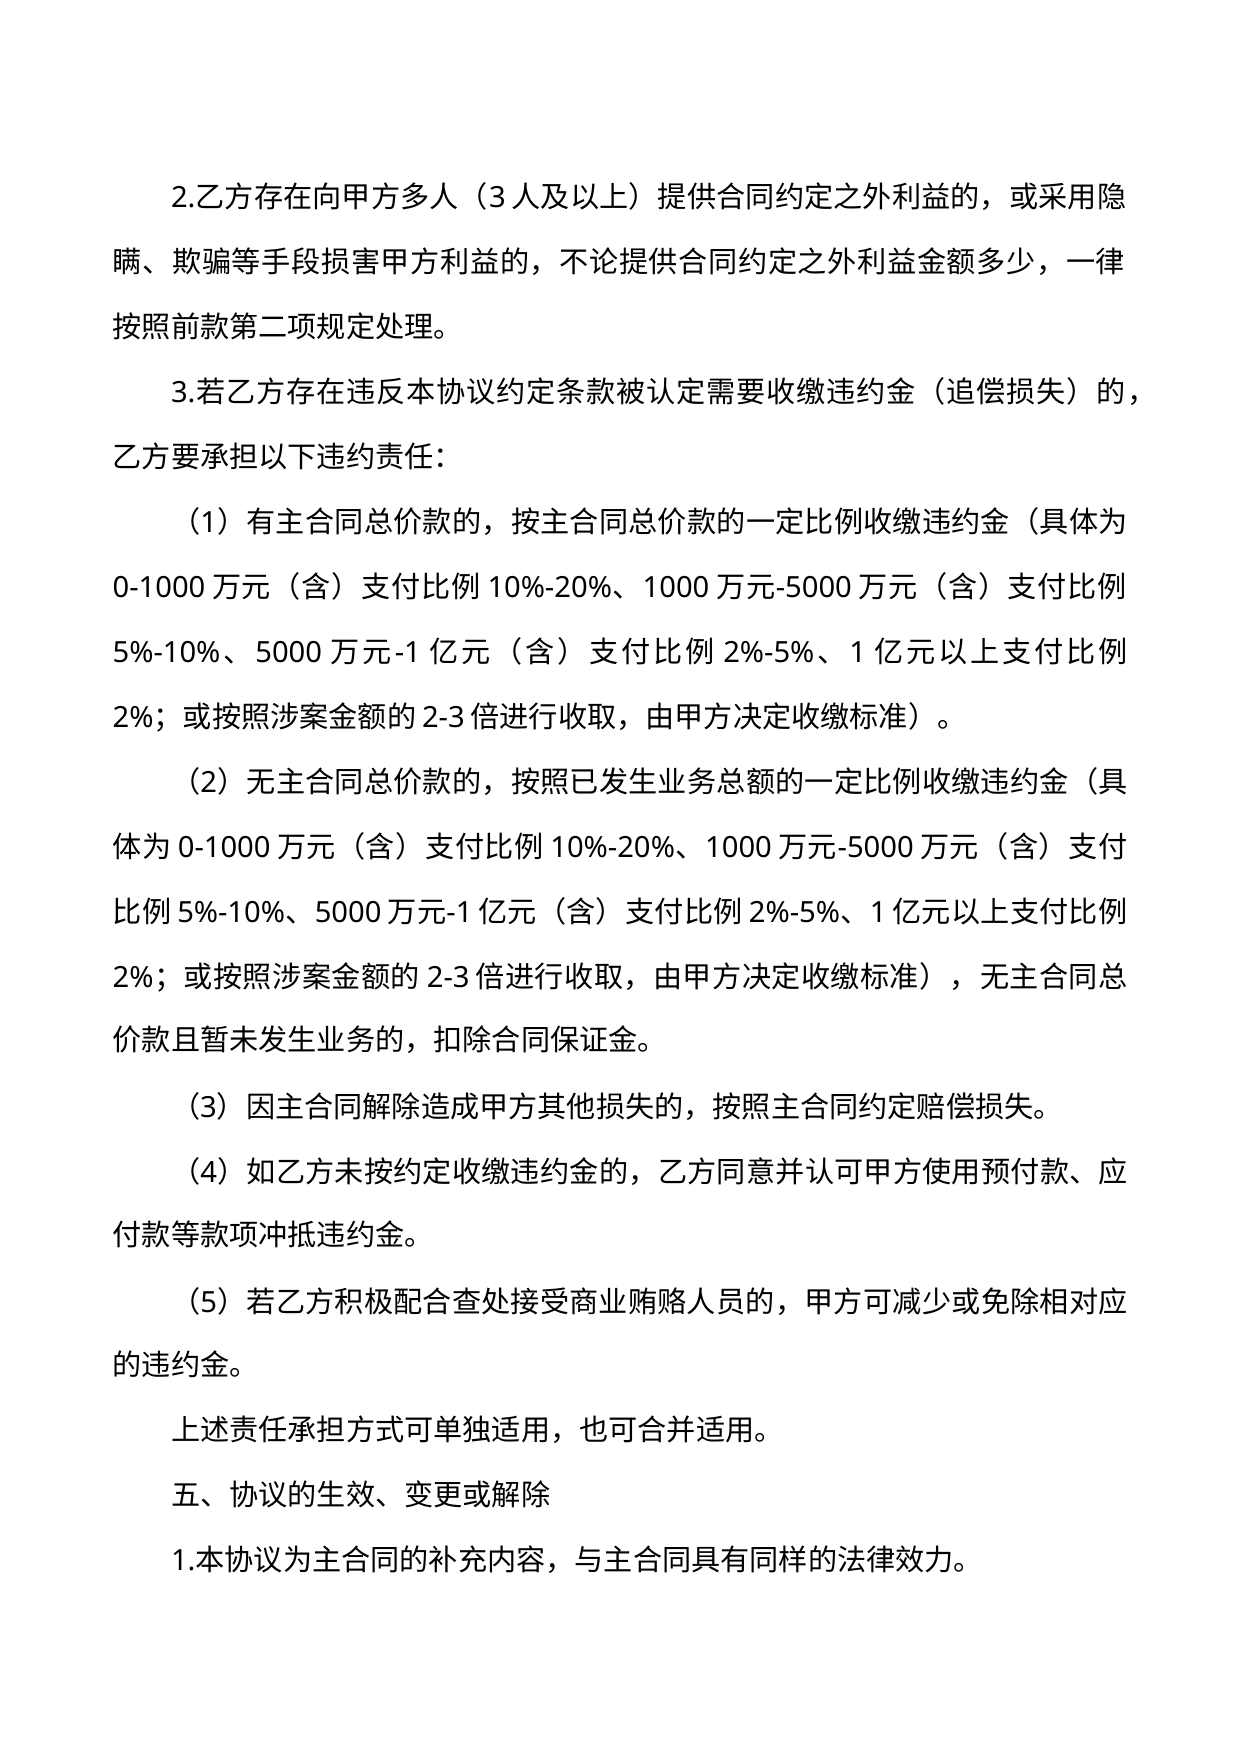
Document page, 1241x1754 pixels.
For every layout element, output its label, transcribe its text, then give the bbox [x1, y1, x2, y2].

text 2.乙方存在向甲方多人（3人及以上）提供合同约定之外利益的，或采用隐瞒、欺骗等手段损害甲方利益的，不论提供合同约定之外利益金额多少，一律按照前款第二项规定处理。 [112, 162, 1128, 357]
text （2）无主合同总价款的，按照已发生业务总额的一定比例收缴违约金（具体为0-1000万元（含）支付比例10%-20%、1000万元-5000万元（含）支付比例5%-10%、5000万元-1亿元（含）支付比例2%-5%、1亿元以上支付比例2%；或按照涉案金额的2-3倍进行收取，由甲方决定收缴标准），无主合同总价款且暂未发生业务的，扣除合同保证金。 [112, 747, 1128, 1072]
text （3）因主合同解除造成甲方其他损失的，按照主合同约定赔偿损失。 [112, 1072, 1128, 1137]
text （5）若乙方积极配合查处接受商业贿赂人员的，甲方可减少或免除相对应的违约金。 [112, 1267, 1128, 1397]
text 五、协议的生效、变更或解除 [112, 1462, 1128, 1527]
text （4）如乙方未按约定收缴违约金的，乙方同意并认可甲方使用预付款、应付款等款项冲抵违约金。 [112, 1137, 1128, 1267]
text 1.本协议为主合同的补充内容，与主合同具有同样的法律效力。 [112, 1527, 1128, 1592]
text 3.若乙方存在违反本协议约定条款被认定需要收缴违约金（追偿损失）的，乙方要承担以下违约责任： [112, 357, 1128, 487]
text （1）有主合同总价款的，按主合同总价款的一定比例收缴违约金（具体为0-1000万元（含）支付比例10%-20%、1000万元-5000万元（含）支付比例5%-10%、5000万元-1亿元（含）支付比例2%-5%、1亿元以上支付比例2%；或按照涉案金额的2-3倍进行收取，由甲方决定收缴标准）。 [112, 487, 1128, 747]
text 上述责任承担方式可单独适用，也可合并适用。 [112, 1397, 1128, 1462]
